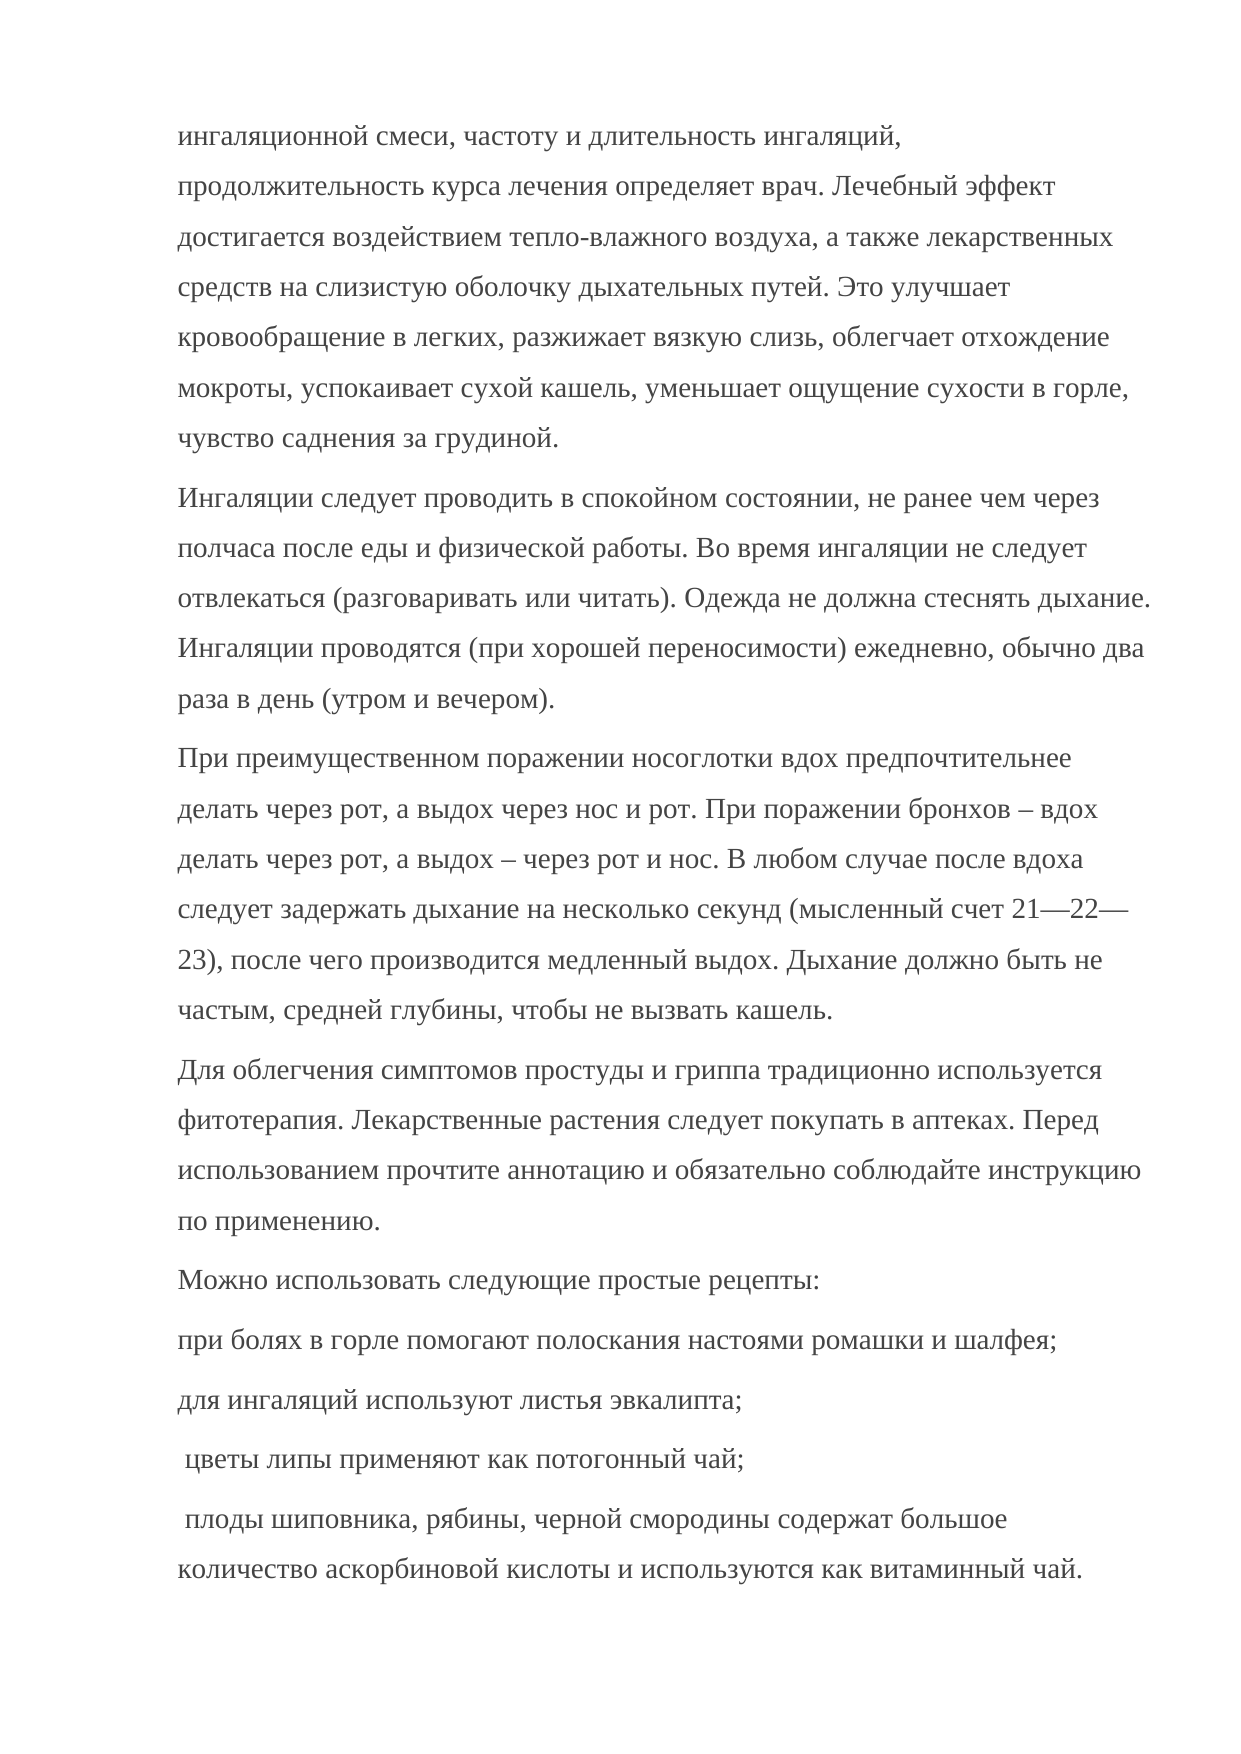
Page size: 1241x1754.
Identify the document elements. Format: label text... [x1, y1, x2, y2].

text Для облегчения симптомов простуды и гриппа традиционно используется фитотерапия. Лекарственные растения следует покупать в аптеках. Перед использованием прочтите аннотацию и обязательно соблюдайте инструкцию по применению. [177, 1052, 1152, 1236]
text при болях в горле помогают полоскания настоями ромашки и шалфея; [177, 1322, 1152, 1356]
text Ингаляции следует проводить в спокойном состоянии, не ранее чем через полчаса после еды и физической работы. Во время ингаляции не следует отвлекаться (разговаривать или читать). Одежда не должна стеснять дыхание. Ингаляции проводятся (при хорошей переносимости) ежедневно, обычно два раза в день (утром и вечером). [177, 480, 1152, 714]
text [177, 118, 1152, 453]
text плоды шиповника, рябины, черной смородины содержат большое количество аскорбиновой кислоты и используются как витаминный чай. [177, 1501, 1152, 1585]
text Можно использовать следующие простые рецепты: [177, 1262, 1152, 1296]
text При преимущественном поражении носоглотки вдох предпочтительнее делать через рот, а выдох через нос и рот. При поражении бронхов – вдох делать через рот, а выдох – через рот и нос. В любом случае после вдоха следует задержать дыхание на несколько секунд (мысленный счет 21—22—23), после чего производится медленный выдох. Дыхание должно быть не частым, средней глубины, чтобы не вызвать кашель. [177, 741, 1152, 1026]
text цветы липы применяют как потогонный чай; [177, 1442, 1152, 1475]
text для ингаляций используют листья эвкалипта; [177, 1382, 1152, 1415]
